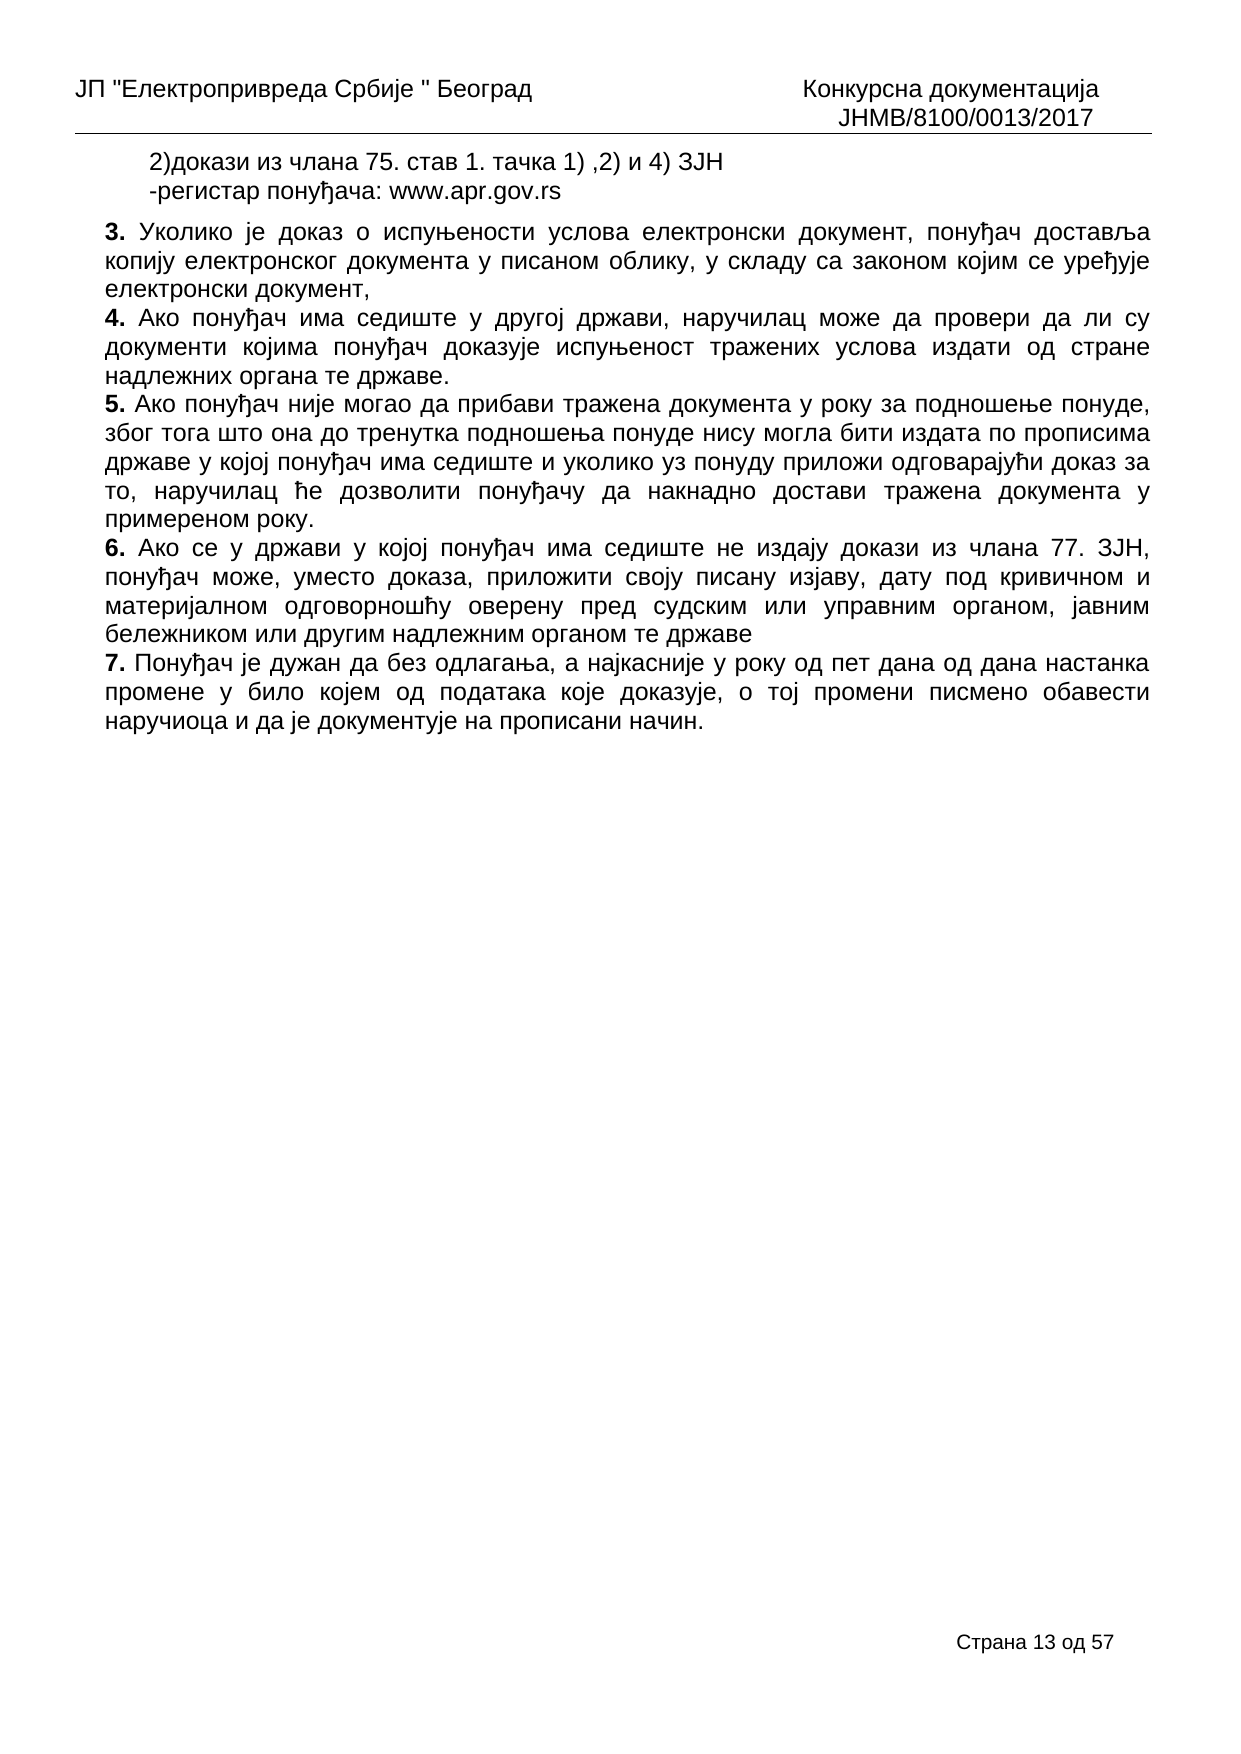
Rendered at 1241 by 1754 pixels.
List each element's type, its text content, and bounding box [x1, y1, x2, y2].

text 7. Понуђач је дужан да без одлагања, а најкасније у року од пет дана од дана настанка промене у било којем од података које доказује, о тој промени писмено обавести наручиоца и да је документује на прописани начин. [104, 648, 1152, 734]
text -регистар понуђача: www.apr.gov.rs [104, 176, 1152, 204]
text 3. Уколико је доказ о испуњености услова електронски документ, понуђач доставља копију електронског документа у писаном облику, у складу са законом којим се уређује електронски документ, [104, 217, 1152, 303]
text 4. Ако понуђач има седиште у другој држави, наручилац може да провери да ли су документи којима понуђач доказује испуњеност тражених услова издати од стране надлежних органа те државе. [104, 303, 1152, 389]
text 2)докази из члана 75. став 1. тачка 1) ,2) и 4) ЗЈН [104, 147, 1152, 176]
text 5. Ако понуђач није могао да прибави тражена документа у року за подношење понуде, због тога што она до тренутка подношења понуде нису могла бити издата по прописима државе у којој понуђач има седиште и уколико уз понуду приложи одговарајући доказ за то, наручилац ће дозволити понуђачу да накнадно достави тражена документа у примереном року. [104, 389, 1152, 533]
text 6. Ако се у држави у којој понуђач има седиште не издају докази из члана 77. ЗЈН, понуђач може, уместо доказа, приложити своју писану изјаву, дату под кривичном и материјалном одговорношћу оверену пред судским или управним органом, јавним бележником или другим надлежним органом те државе [104, 533, 1152, 648]
